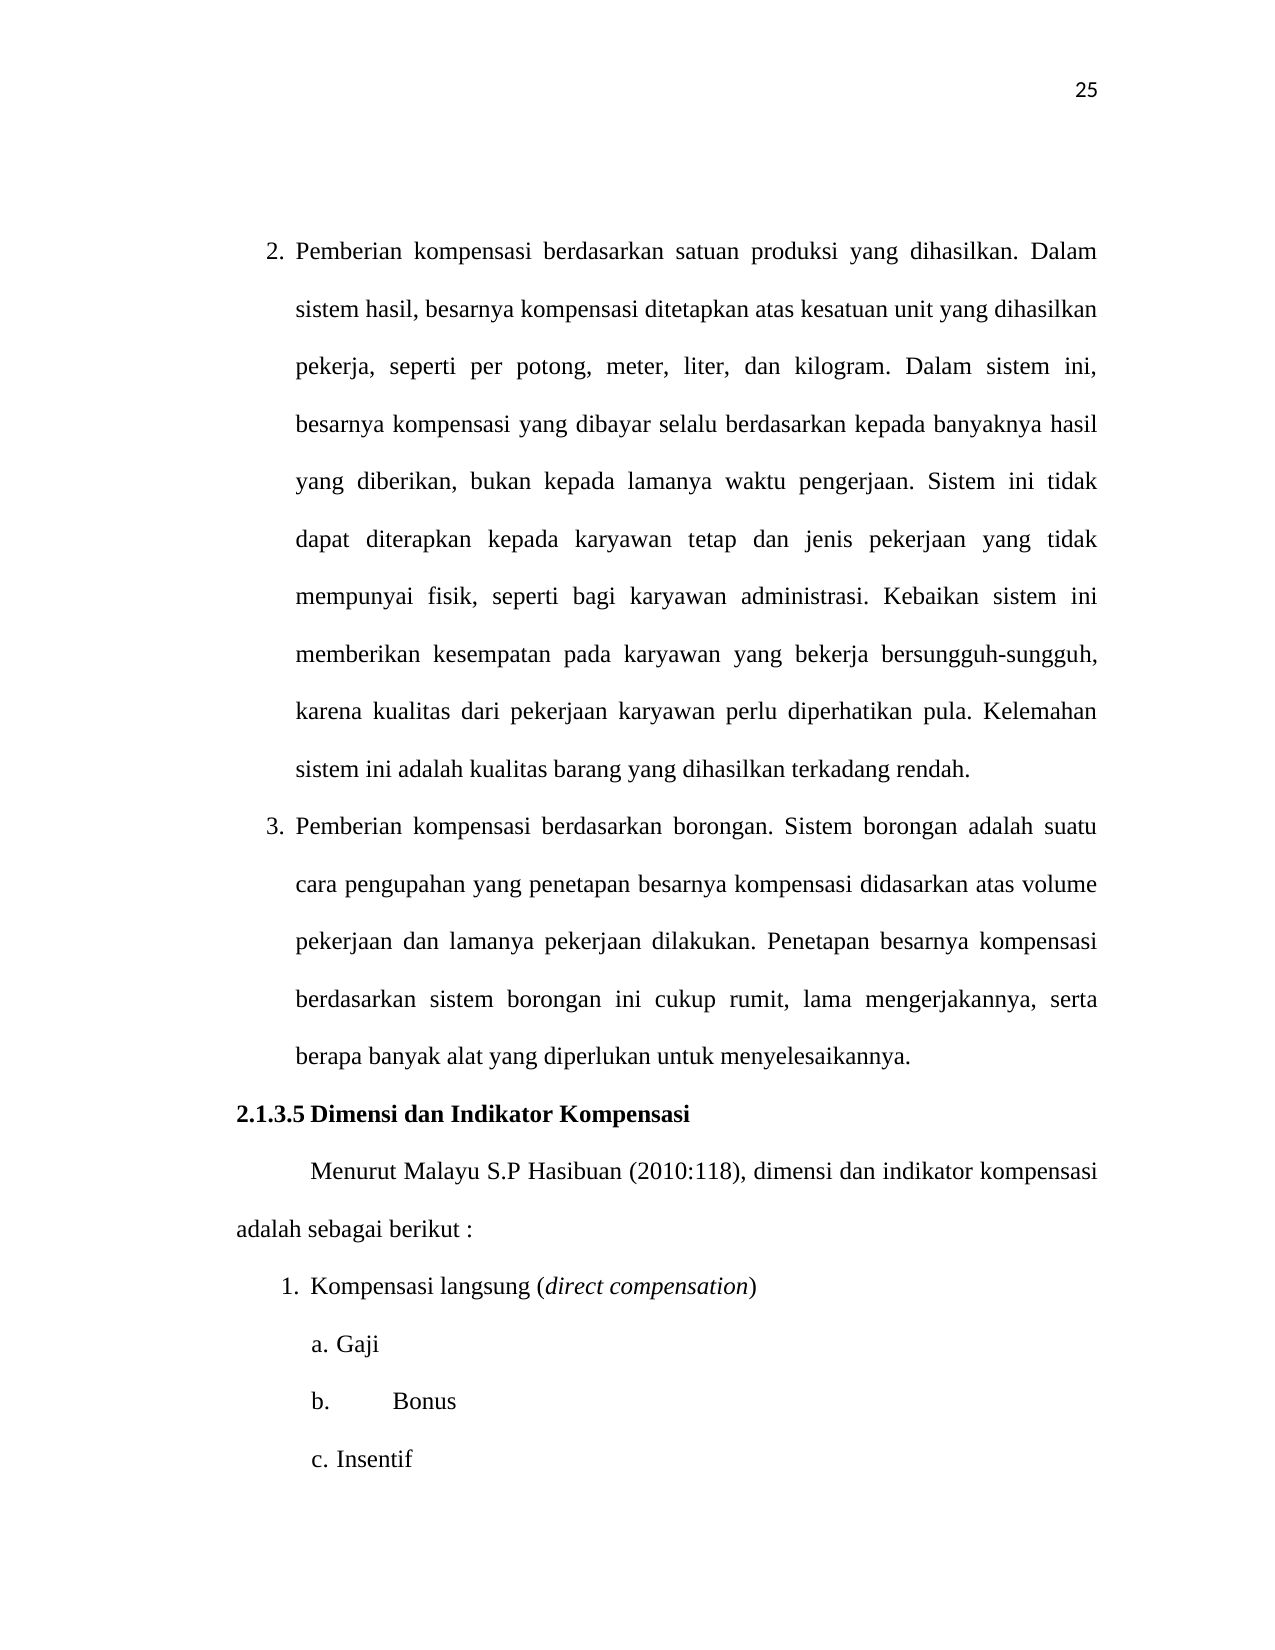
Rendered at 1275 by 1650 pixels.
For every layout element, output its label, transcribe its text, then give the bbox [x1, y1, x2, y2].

list Pemberian kompensasi berdasarkan satuan produksi yang dihasilkan. Dalam sistem hasil, besarnya kompensasi ditetapkan atas kesatuan unit yang dihasilkan pekerja, seperti per potong, meter, liter, dan kilogram. Dalam sistem ini, besarnya kompensasi yang dibayar selalu berdasarkan kepada banyaknya hasil yang diberikan, bukan kepada lamanya waktu pengerjaan. Sistem ini tidak dapat diterapkan kepada karyawan tetap dan jenis pekerjaan yang tidak mempunyai fisik, seperti bagi karyawan administrasi. Kebaikan sistem ini memberikan kesempatan pada karyawan yang bekerja bersungguh-sungguh, karena kualitas dari pekerjaan karyawan perlu diperhatikan pula. Kelemahan sistem ini adalah kualitas barang yang dihasilkan terkadang rendah. [266, 236, 1098, 782]
list Bonus [311, 1386, 1098, 1415]
list Pemberian kompensasi berdasarkan borongan. Sistem borongan adalah suatu cara pengupahan yang penetapan besarnya kompensasi didasarkan atas volume pekerjaan dan lamanya pekerjaan dilakukan. Penetapan besarnya kompensasi berdasarkan sistem borongan ini cukup rumit, lama mengerjakannya, serta berapa banyak alat yang diperlukan untuk menyelesaikannya. [266, 811, 1098, 1070]
list Kompensasi langsung (direct compensation) [281, 1271, 1098, 1300]
list Gaji [311, 1329, 1098, 1357]
list Dimensi dan Indikator Kompensasi [236, 1099, 1098, 1127]
list Menurut Malayu S.P Hasibuan (2010:118), dimensi dan indikator kompensasi adalah sebagai berikut : [236, 1156, 1098, 1242]
list Insentif [311, 1444, 1098, 1472]
